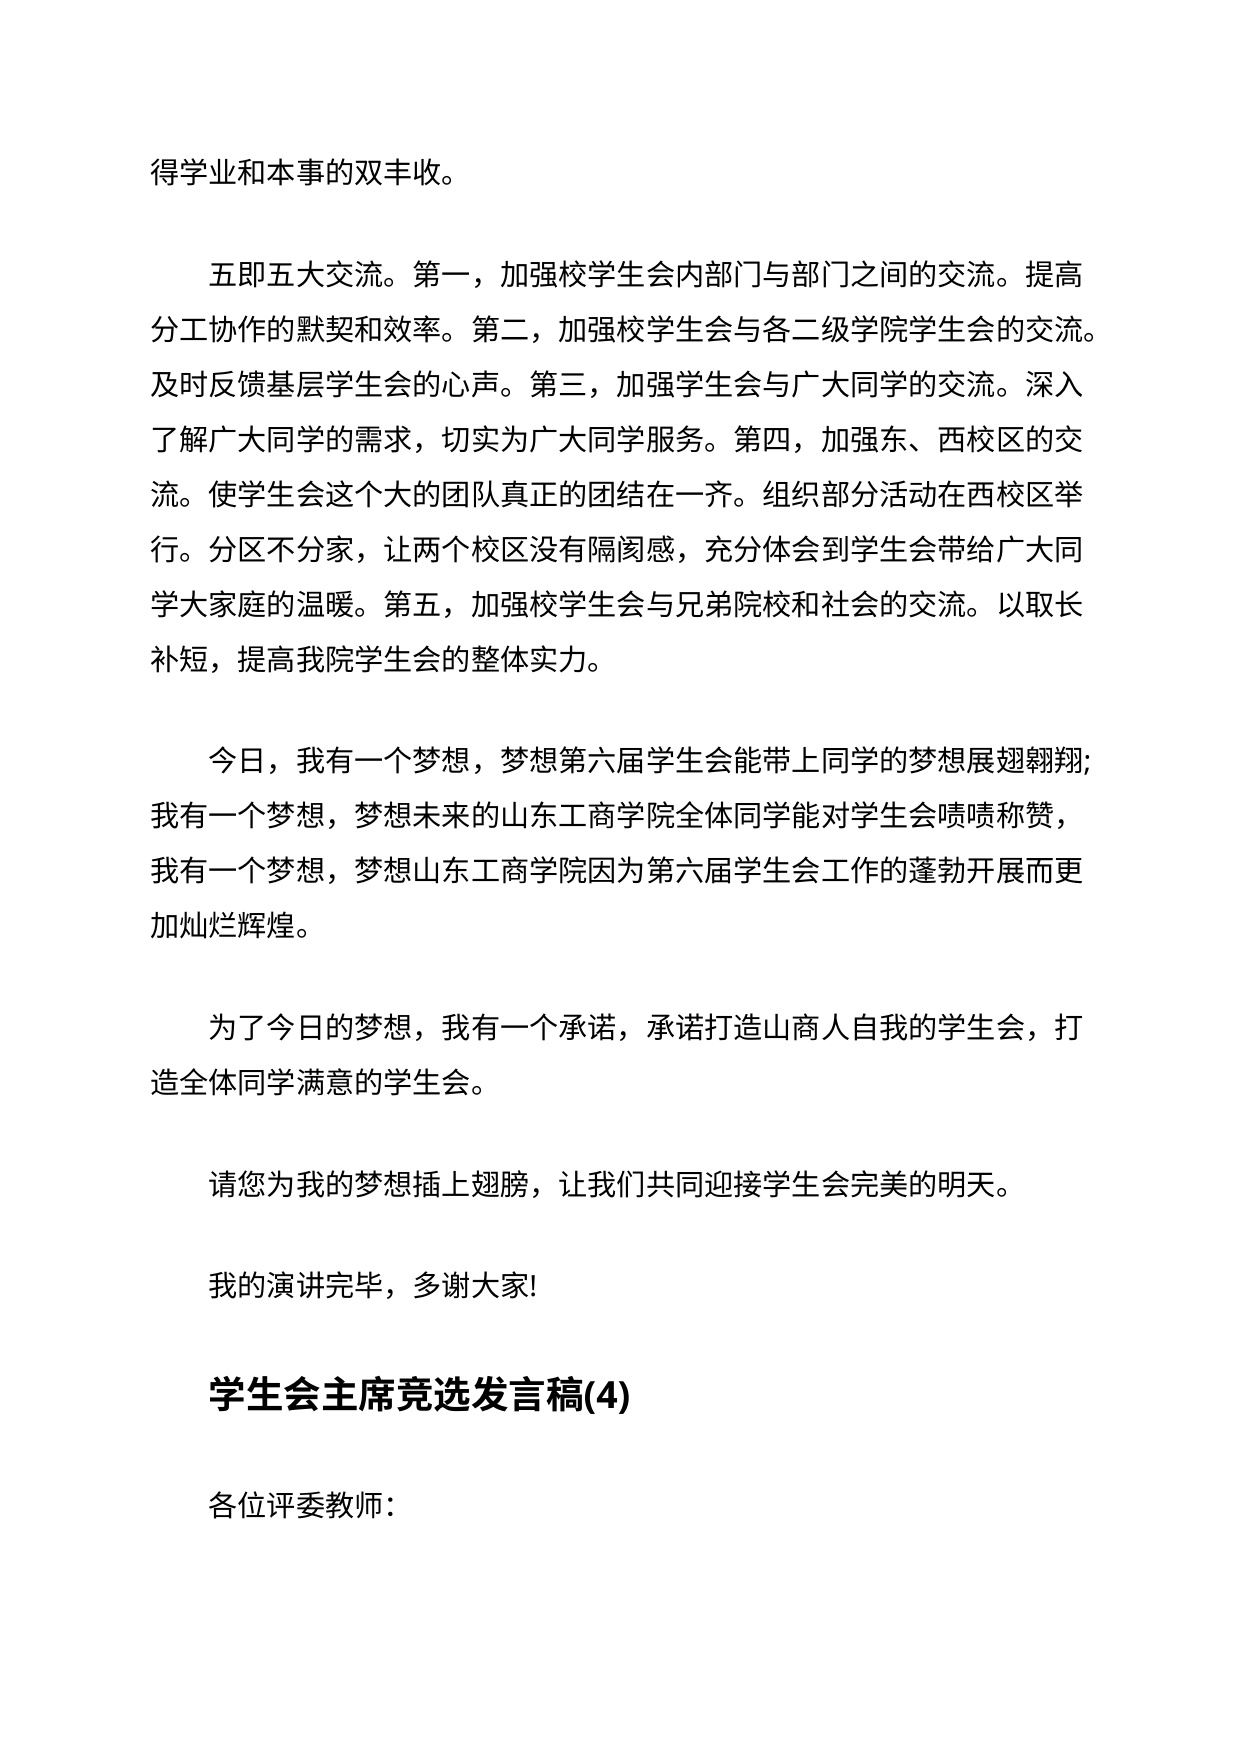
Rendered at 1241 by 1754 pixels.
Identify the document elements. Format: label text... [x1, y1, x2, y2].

text 请您为我的梦想插上翅膀，让我们共同迎接学生会完美的明天。 [150, 1161, 1090, 1203]
text 各位评委教师： [150, 1482, 1090, 1525]
text 五即五大交流。第一，加强校学生会内部门与部门之间的交流。提高分工协作的默契和效率。第二，加强校学生会与各二级学院学生会的交流。及时反馈基层学生会的心声。第三，加强学生会与广大同学的交流。深入了解广大同学的需求，切实为广大同学服务。第四，加强东、西校区的交流。使学生会这个大的团队真正的团结在一齐。组织部分活动在西校区举行。分区不分家，让两个校区没有隔阂感，充分体会到学生会带给广大同学大家庭的温暖。第五，加强校学生会与兄弟院校和社会的交流。以取长补短，提高我院学生会的整体实力。 [150, 252, 1090, 678]
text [150, 150, 1090, 192]
text 学生会主席竞选发言稿(4) [150, 1365, 1090, 1419]
text 今日，我有一个梦想，梦想第六届学生会能带上同学的梦想展翅翱翔;我有一个梦想，梦想未来的山东工商学院全体同学能对学生会啧啧称赞，我有一个梦想，梦想山东工商学院因为第六届学生会工作的蓬勃开展而更加灿烂辉煌。 [150, 738, 1090, 945]
text 为了今日的梦想，我有一个承诺，承诺打造山商人自我的学生会，打造全体同学满意的学生会。 [150, 1004, 1090, 1102]
text 我的演讲完毕，多谢大家! [150, 1263, 1090, 1305]
